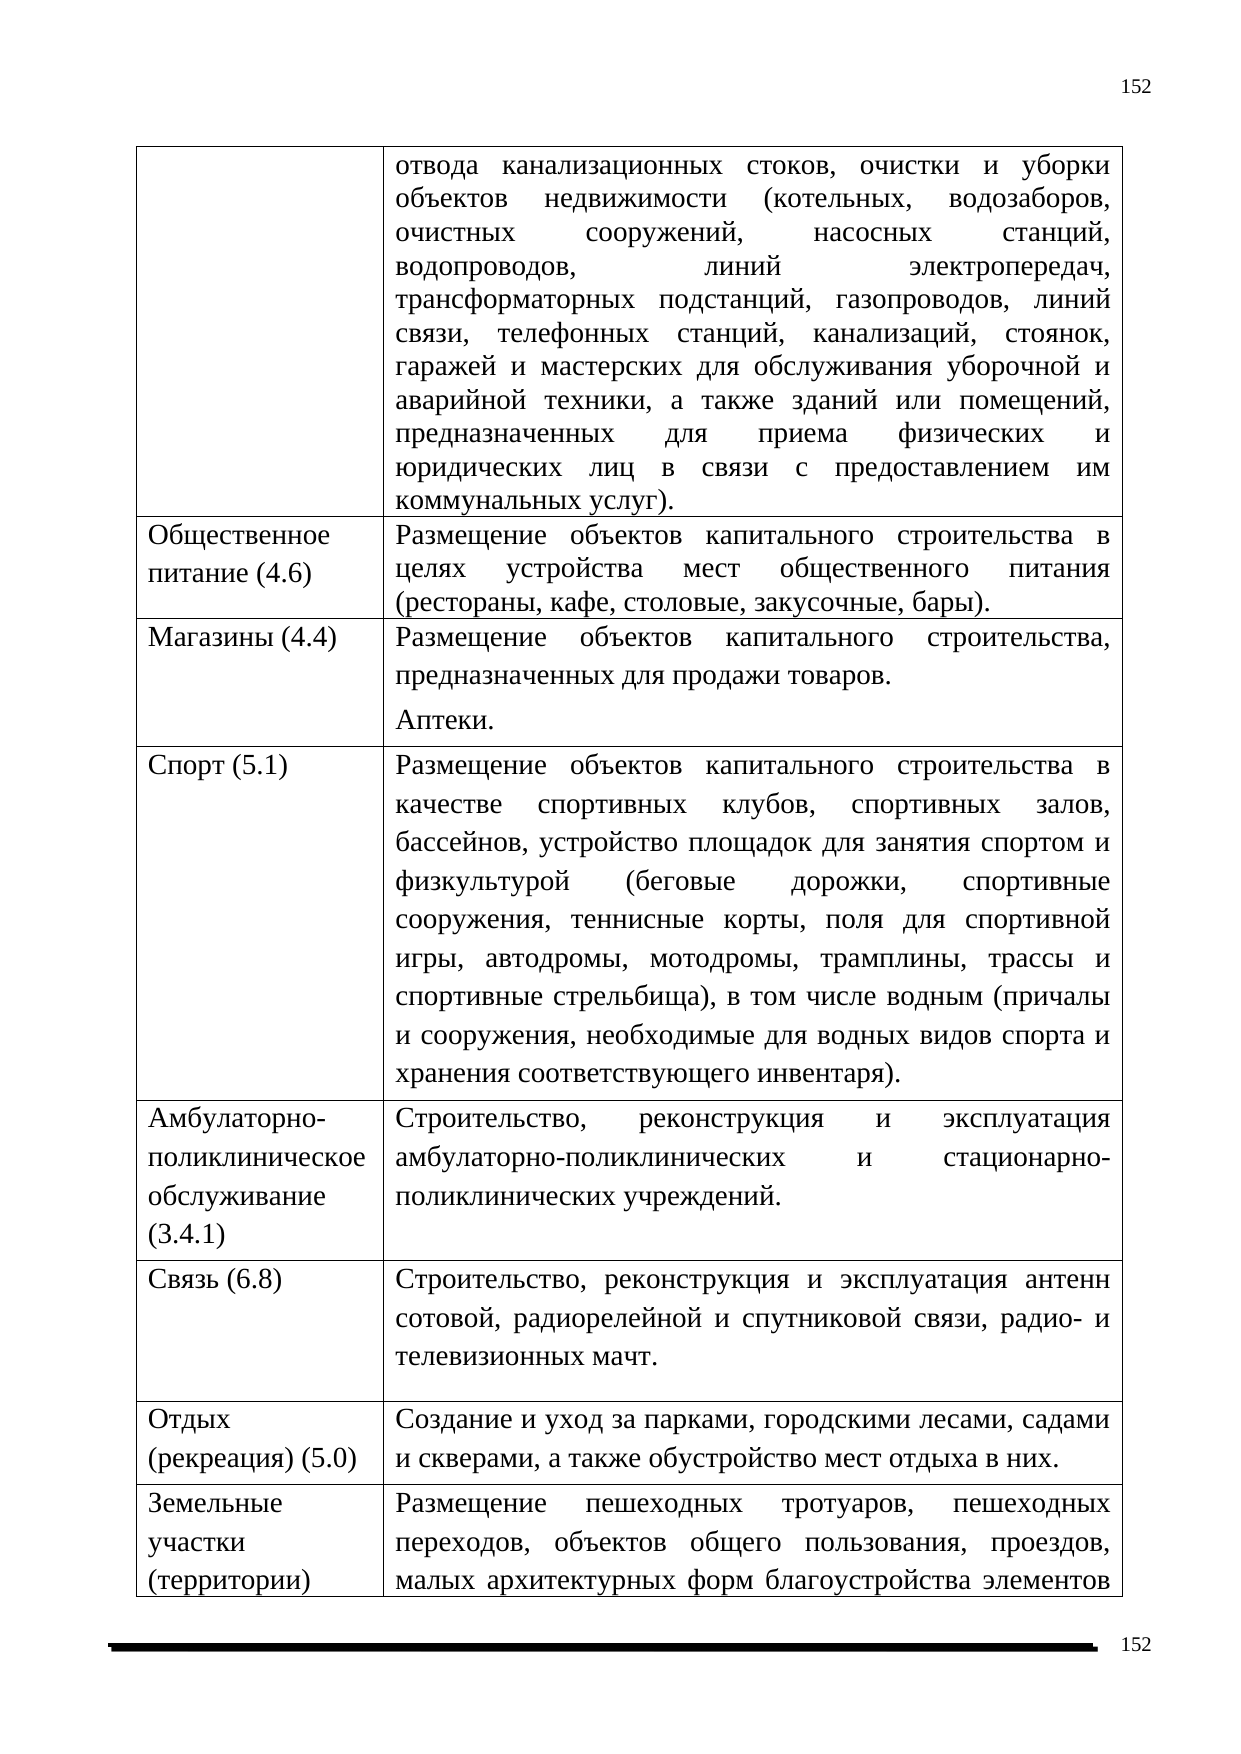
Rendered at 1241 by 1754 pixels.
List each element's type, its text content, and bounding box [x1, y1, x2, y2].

table_cell Строительство, реконструкция и эксплуатация антенн сотовой, радиорелейной и спутниковой связи, радио- и телевизионных мачт. [384, 1261, 1122, 1401]
table_cell Спорт (5.1) [137, 747, 383, 1099]
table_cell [384, 1485, 1122, 1596]
table_cell Размещение объектов капитального строительства в целях устройства мест общественного питания (рестораны, кафе, столовые, закусочные, бары). [384, 517, 1122, 618]
table_cell Магазины (4.4) [137, 619, 383, 746]
table_cell Создание и уход за парками, городскими лесами, садами и скверами, а также обустройство мест отдыха в них. [384, 1402, 1122, 1484]
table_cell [137, 1485, 383, 1596]
table_cell Отдых (рекреация) (5.0) [137, 1402, 383, 1484]
table_cell Связь (6.8) [137, 1261, 383, 1401]
table_cell Строительство, реконструкция и эксплуатация амбулаторно-поликлинических и стационарно-поликлинических учреждений. [384, 1101, 1122, 1260]
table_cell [384, 147, 1122, 516]
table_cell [137, 147, 383, 516]
table_cell Амбулаторно-поликлиническое обслуживание (3.4.1) [137, 1101, 383, 1260]
table_cell Размещение объектов капитального строительства, предназначенных для продажи товаров. Аптеки. [384, 619, 1122, 746]
table_cell Общественное питание (4.6) [137, 517, 383, 618]
table_cell Размещение объектов капитального строительства в качестве спортивных клубов, спортивных залов, бассейнов, устройство площадок для занятия спортом и физкультурой (беговые дорожки, спортивные сооружения, теннисные корты, поля для спортивной игры, автодромы, мотодромы, трамплины, трассы и спортивные стрельбища), в том числе водным (причалы и сооружения, необходимые для водных видов спорта и хранения соответствующего инвентаря). [384, 747, 1122, 1099]
